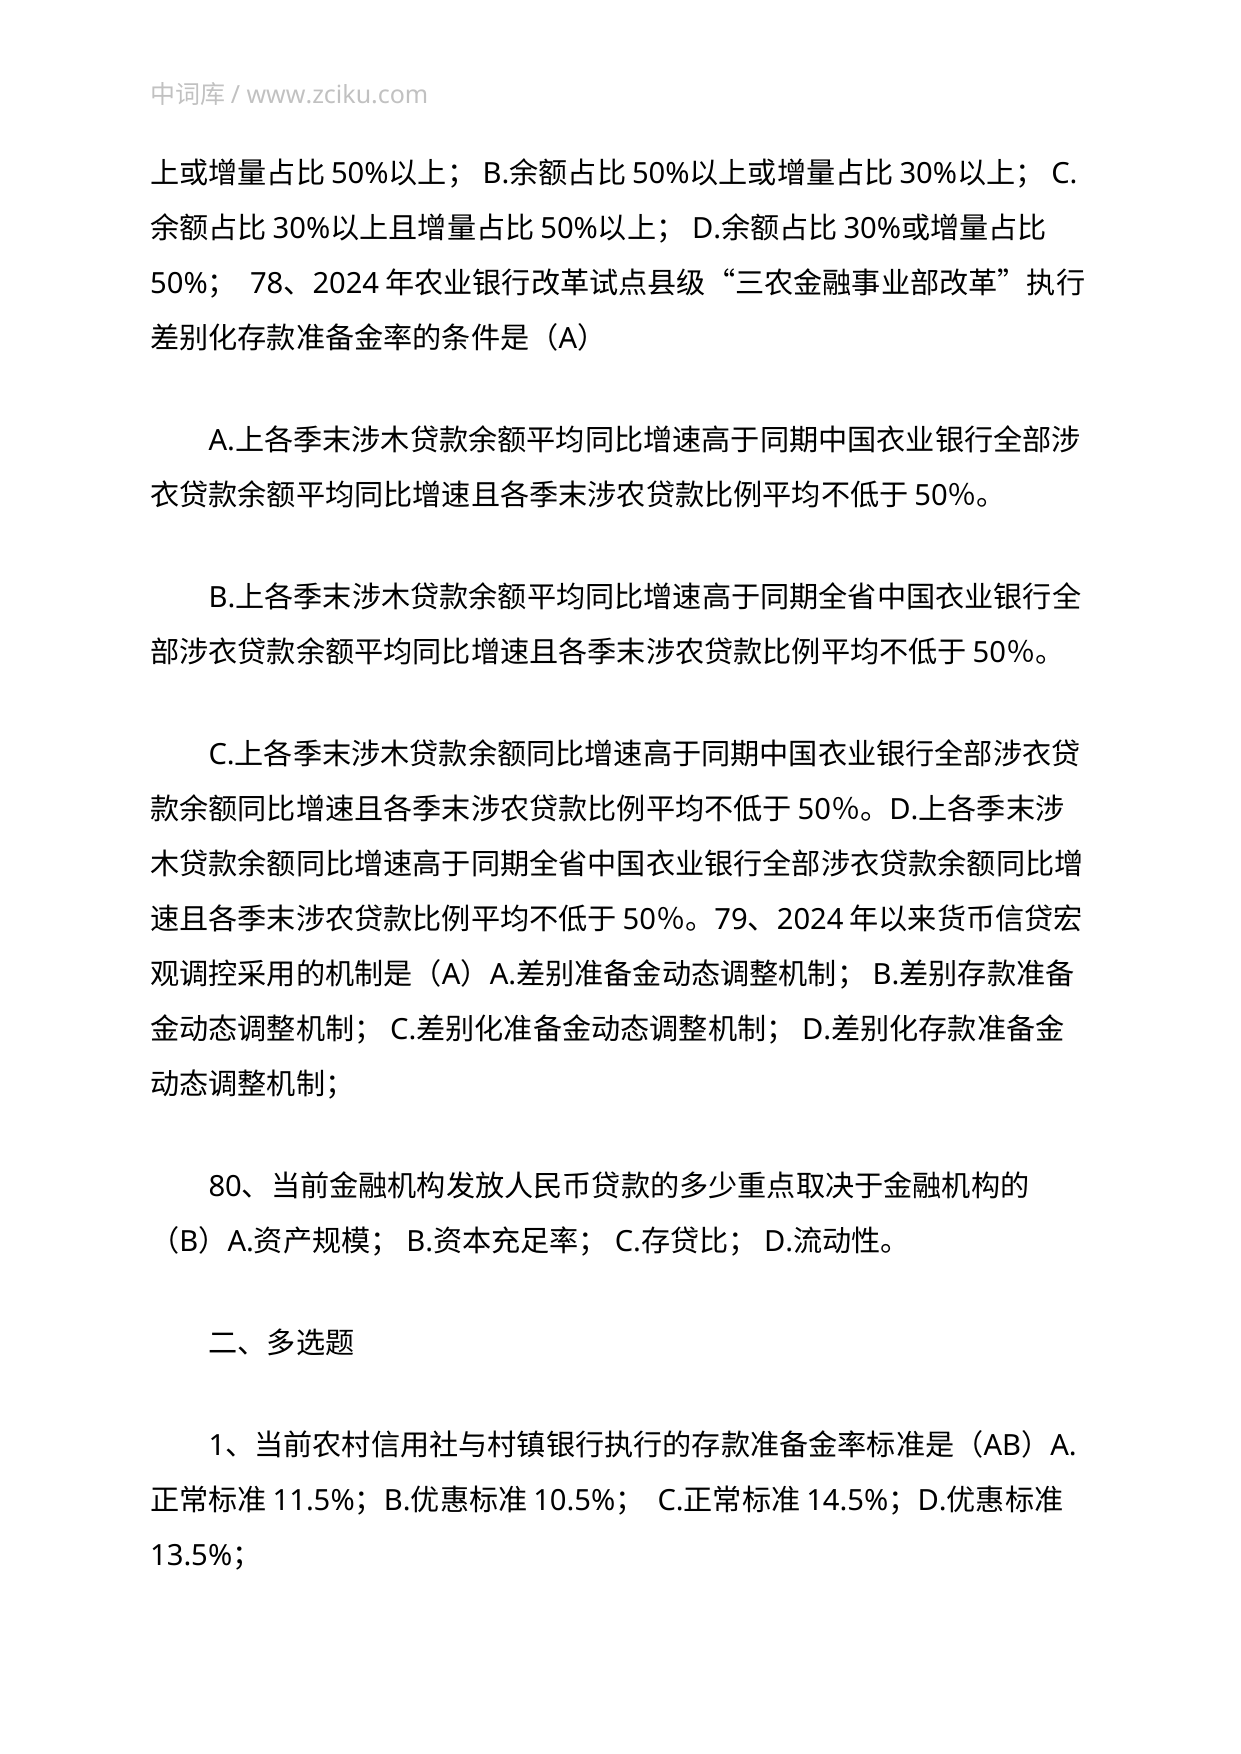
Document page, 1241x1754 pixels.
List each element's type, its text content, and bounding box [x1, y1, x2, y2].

text C.上各季末涉木贷款余额同比增速高于同期中国衣业银行全部涉衣贷款余额同比增速且各季末涉农贷款比例平均不低于50％。D.上各季末涉木贷款余额同比增速高于同期全省中国衣业银行全部涉衣贷款余额同比增速且各季末涉农贷款比例平均不低于50％。79、2024年以来货币信贷宏观调控采用的机制是（A）A.差别准备金动态调整机制； B.差别存款准备金动态调整机制； C.差别化准备金动态调整机制； D.差别化存款准备金动态调整机制； [150, 731, 1090, 1103]
text 80、当前金融机构发放人民币贷款的多少重点取决于金融机构的（B）A.资产规模； B.资本充足率； C.存贷比； D.流动性。 [150, 1163, 1090, 1260]
text 1、当前农村信用社与村镇银行执行的存款准备金率标准是（AB）A.正常标准11.5%；B.优惠标准10.5%； C.正常标准14.5%；D.优惠标准13.5%； [150, 1421, 1090, 1574]
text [150, 150, 1090, 357]
text B.上各季末涉木贷款余额平均同比增速高于同期全省中国衣业银行全部涉衣贷款余额平均同比增速且各季末涉农贷款比例平均不低于50％。 [150, 574, 1090, 671]
text A.上各季末涉木贷款余额平均同比增速高于同期中国衣业银行全部涉衣贷款余额平均同比增速且各季末涉农贷款比例平均不低于50％。 [150, 417, 1090, 514]
text 二、多选题 [150, 1319, 1090, 1362]
